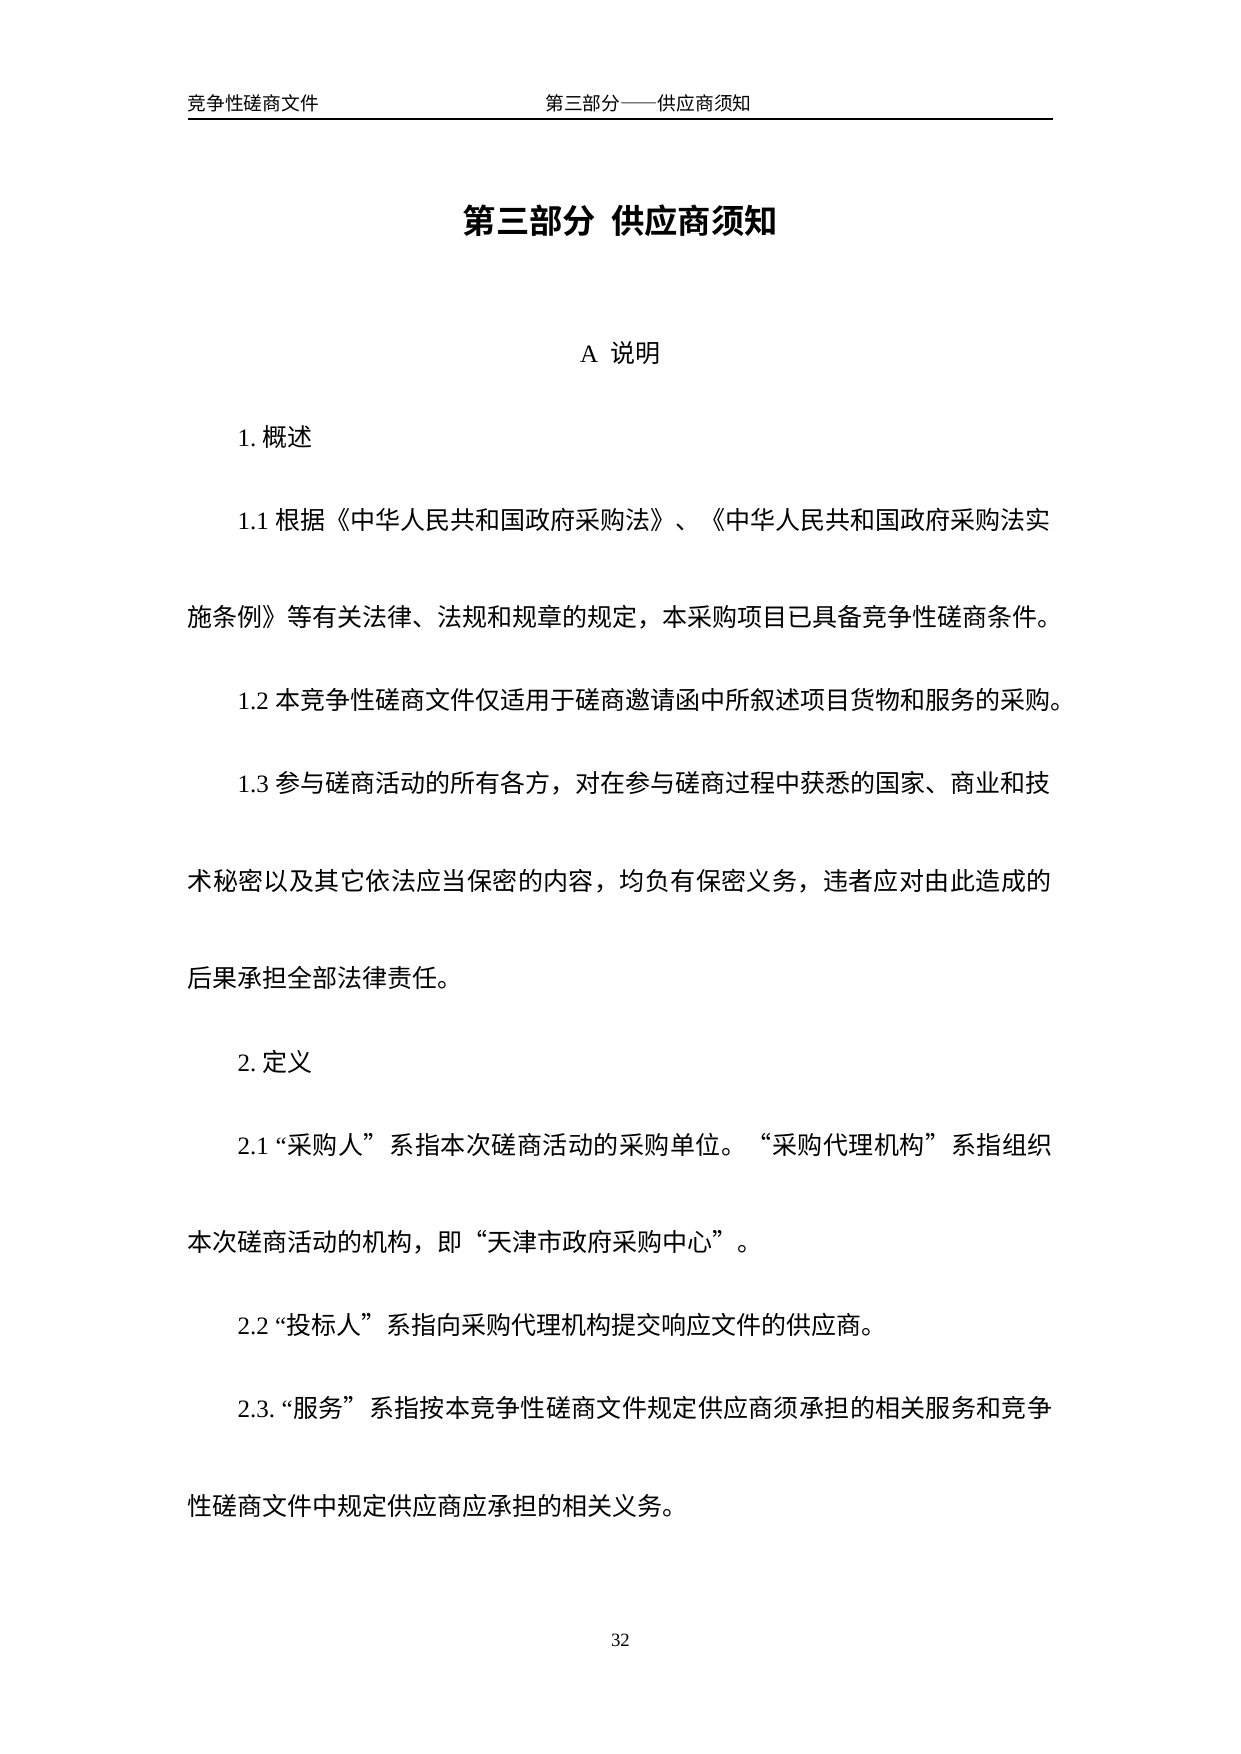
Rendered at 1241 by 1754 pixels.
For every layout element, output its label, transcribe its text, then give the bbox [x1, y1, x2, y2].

text 2.1 “采购人”系指本次磋商活动的采购单位。“采购代理机构”系指组织本次磋商活动的机构，即“天津市政府采购中心”。 [187, 1111, 1053, 1273]
subtitle 第三部分 供应商须知 [187, 187, 1053, 252]
text 2.3. “服务”系指按本竞争性磋商文件规定供应商须承担的相关服务和竞争性磋商文件中规定供应商应承担的相关义务。 [187, 1374, 1053, 1537]
text 1.2 本竞争性磋商文件仅适用于磋商邀请函中所叙述项目货物和服务的采购。 [187, 666, 1053, 731]
text 2.2 “投标人”系指向采购代理机构提交响应文件的供应商。 [187, 1291, 1053, 1356]
text 1.1 根据《中华人民共和国政府采购法》、《中华人民共和国政府采购法实施条例》等有关法律、法规和规章的规定，本采购项目已具备竞争性磋商条件。 [187, 486, 1053, 648]
text 1. 概述 [187, 403, 1053, 468]
text 1.3 参与磋商活动的所有各方，对在参与磋商过程中获悉的国家、商业和技术秘密以及其它依法应当保密的内容，均负有保密义务，违者应对由此造成的后果承担全部法律责任。 [187, 749, 1053, 1009]
text A 说明 [187, 319, 1053, 384]
text 2. 定义 [187, 1028, 1053, 1093]
